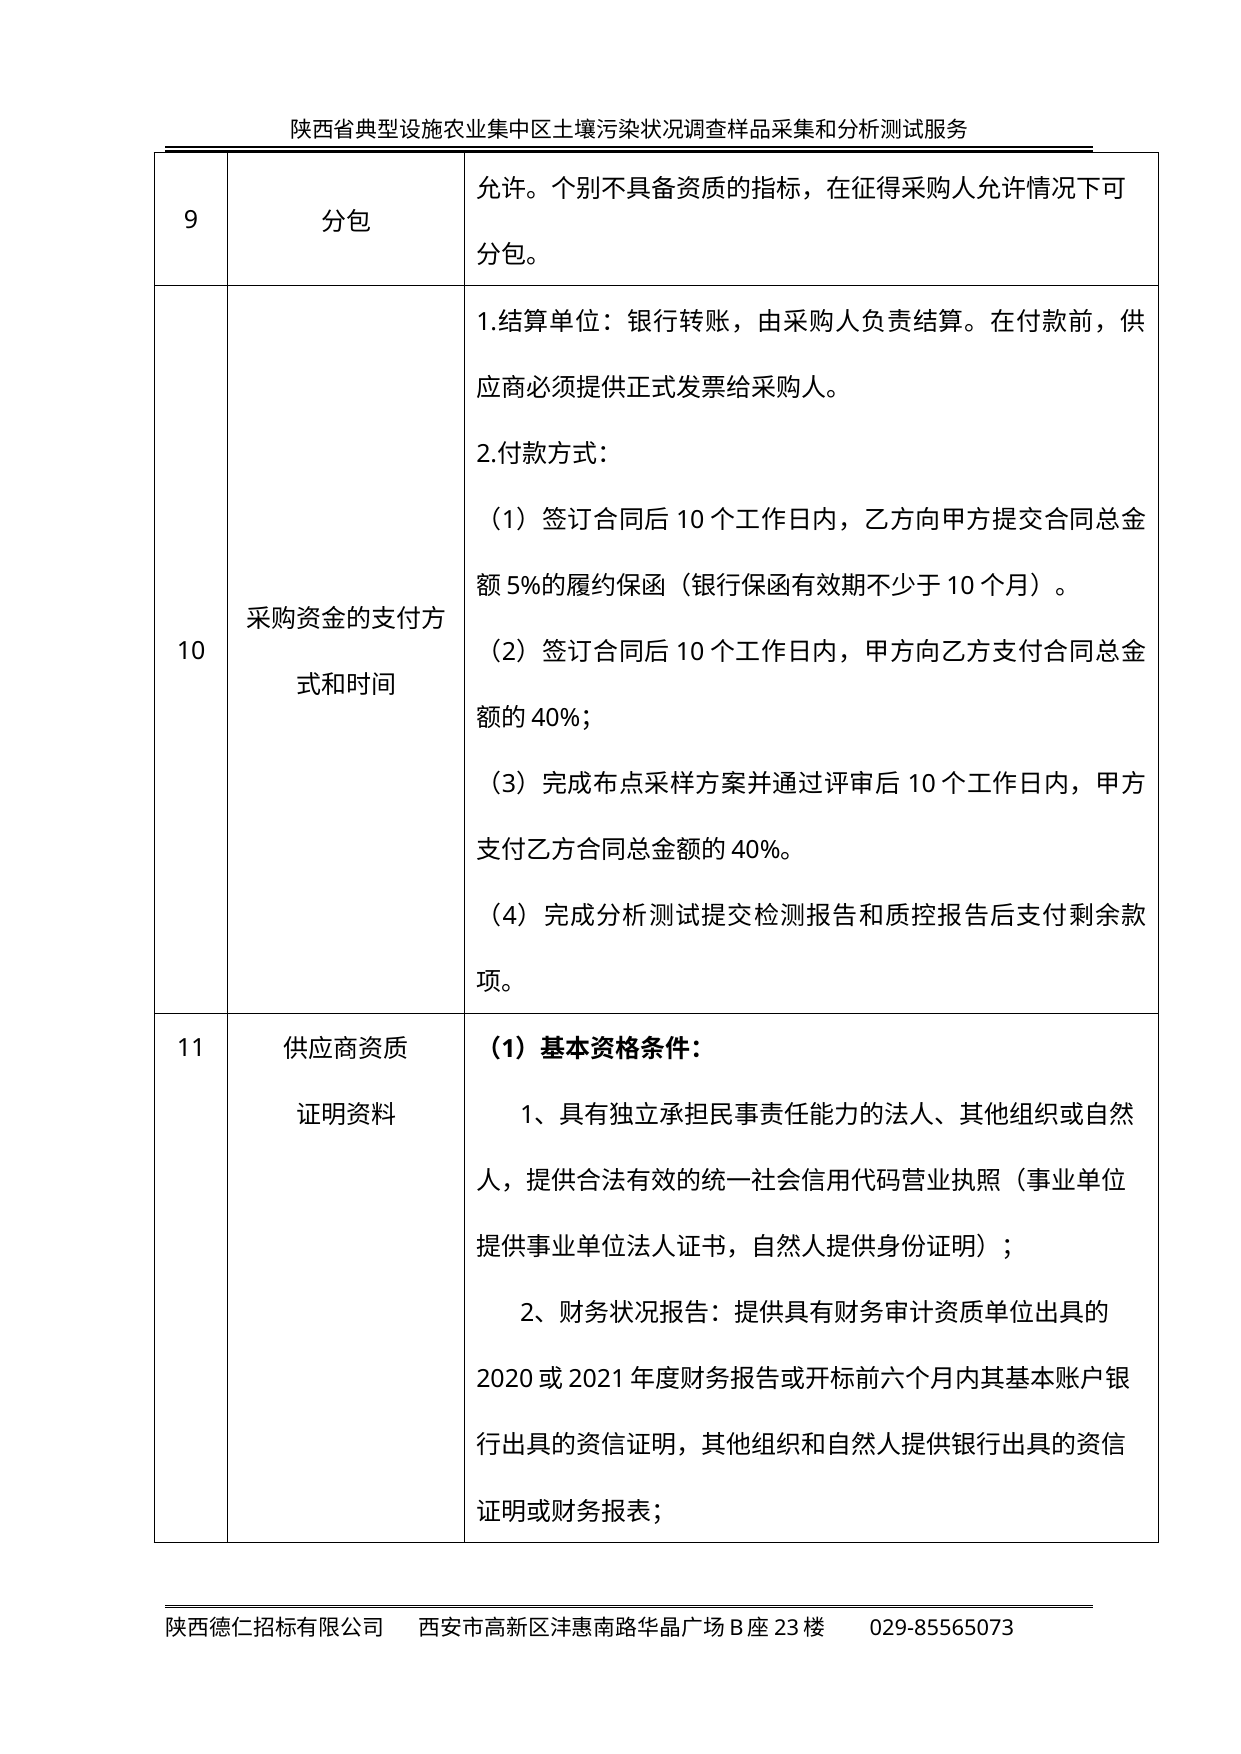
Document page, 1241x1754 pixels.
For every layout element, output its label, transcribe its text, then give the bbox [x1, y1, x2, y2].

table_cell 分包 [228, 153, 464, 285]
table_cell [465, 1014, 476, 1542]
table_cell 允许。个别不具备资质的指标，在征得采购人允许情况下可分包。 [465, 153, 1158, 285]
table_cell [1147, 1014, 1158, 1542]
table_cell 11 [155, 1014, 227, 1542]
table_cell 供应商资质 证明资料 [228, 1014, 464, 1542]
table_cell 9 [155, 153, 227, 285]
table_cell 10 [155, 286, 227, 1013]
table_cell 1.结算单位：银行转账，由采购人负责结算。在付款前，供应商必须提供正式发票给采购人。 2.付款方式： （1）签订合同后10个工作日内，乙方向甲方提交合同总金额5%的履约保函（银行保函有效期不少于10个月）。 （2）签订合同后10个工作日内，甲方向乙方支付合同总金额的40%； （3）完成布点采样方案并通过评审后10个工作日内，甲方支付乙方合同总金额的40%。 （4）完成分析测试提交检测报告和质控报告后支付剩余款项。 [465, 286, 1158, 1013]
table_cell 采购资金的支付方式和时间 [228, 286, 464, 1013]
